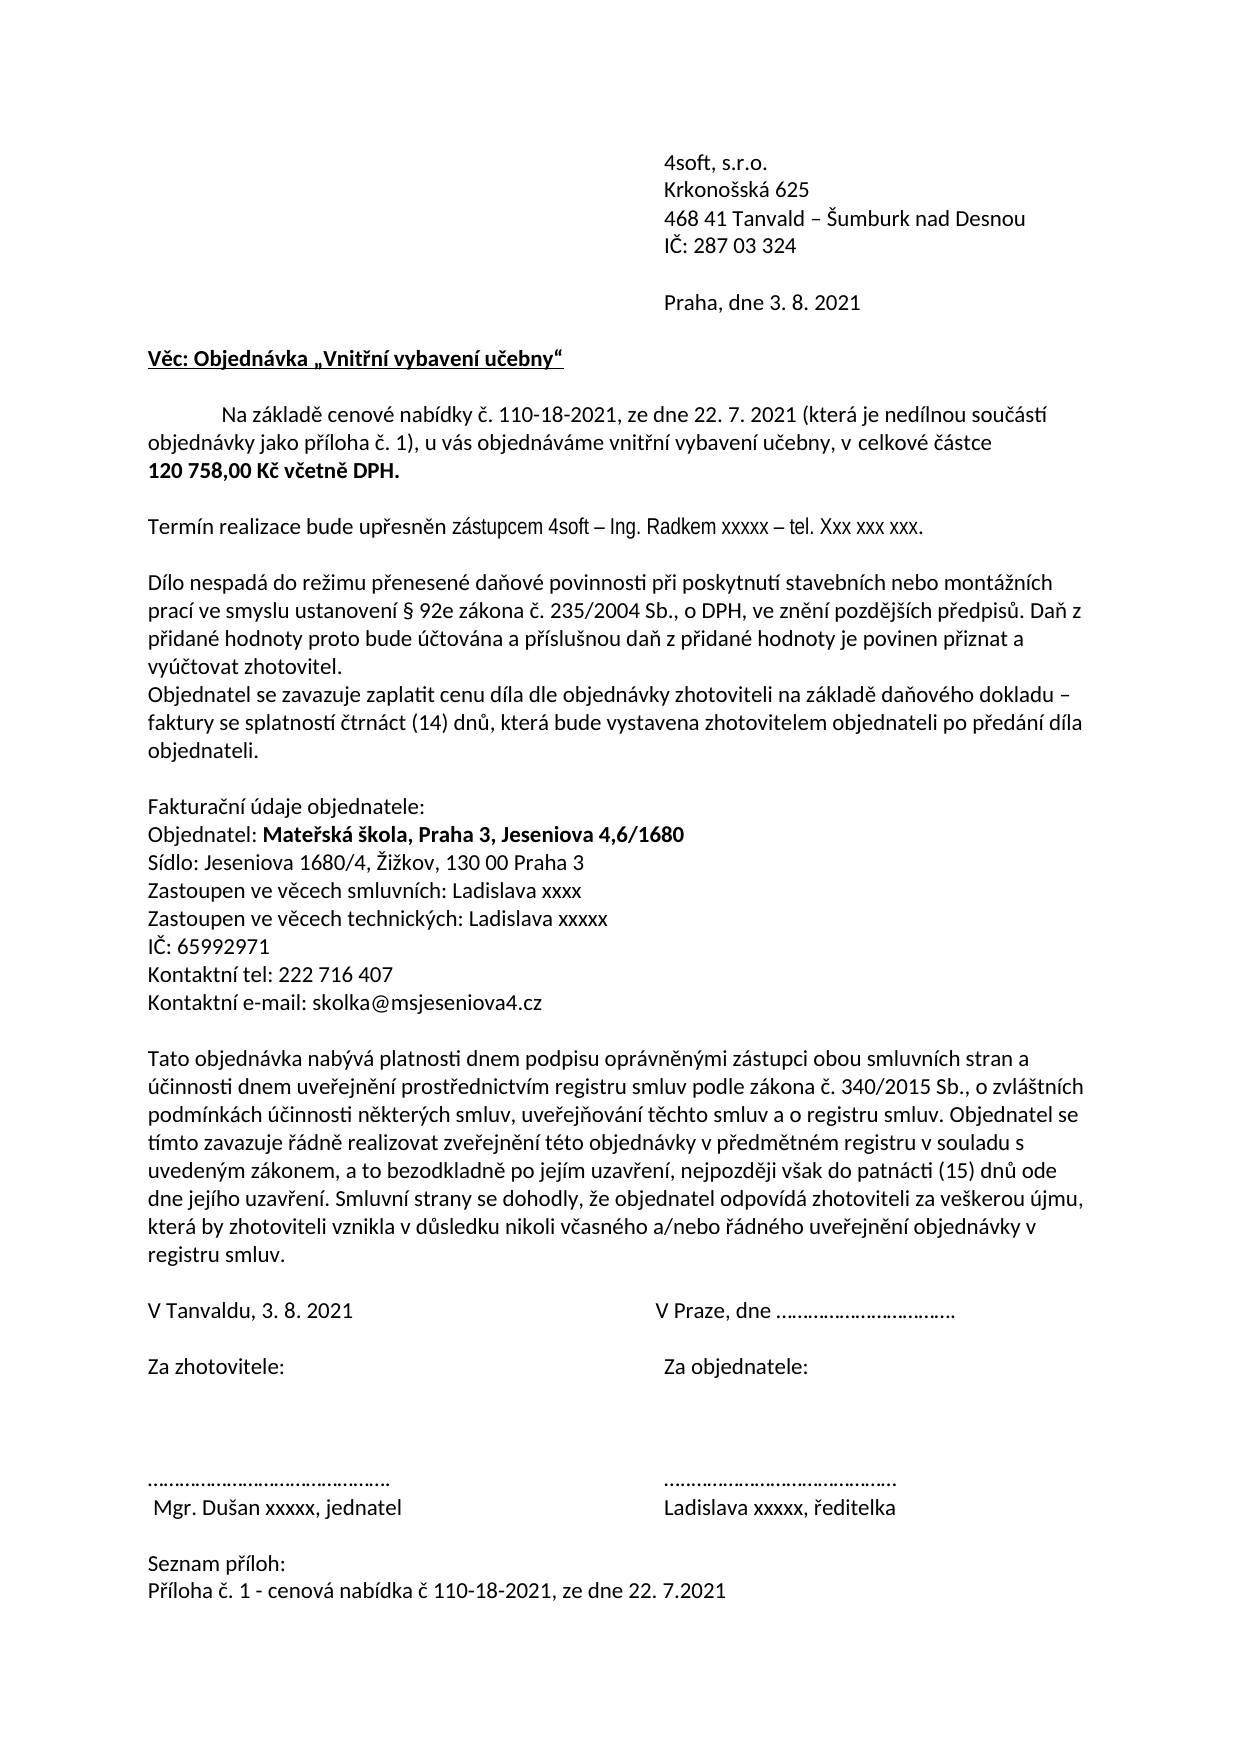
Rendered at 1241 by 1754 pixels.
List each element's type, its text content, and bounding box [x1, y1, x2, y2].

text Praha, dne 3. 8. 2021 [590, 288, 1093, 316]
text IČ: 65992971 [148, 932, 1093, 960]
text Kontaktní tel: 222 716 407 [148, 960, 1093, 988]
text Objednatel se zavazuje zaplatit cenu díla dle objednávky zhotoviteli na základě daňového dokladu – faktury se splatností čtrnáct (14) dnů, která bude vystavena zhotovitelem objednateli po předání díla objednateli. [148, 680, 1093, 764]
text Na základě cenové nabídky č. 110-18-2021, ze dne 22. 7. 2021 (která je nedílnou součástí objednávky jako příloha č. 1), u vás objednáváme vnitřní vybavení učebny, v celkové částce 120 758,00 Kč včetně DPH. [148, 400, 1093, 484]
text Kontaktní e-mail: skolka@msjeseniova4.cz [148, 988, 1093, 1016]
text 468 41 Tanvald – Šumburk nad Desnou [148, 204, 1093, 232]
text IČ: 287 03 324 [148, 232, 1093, 260]
text Fakturační údaje objednatele: [148, 792, 1093, 820]
text Seznam příloh: [148, 1549, 1093, 1577]
text Věc: Objednávka „Vnitřní vybavení učebny“ [148, 344, 1093, 372]
text Objednatel: Mateřská škola, Praha 3, Jeseniova 4,6/1680 [148, 820, 1093, 848]
text Tato objednávka nabývá platnosti dnem podpisu oprávněnými zástupci obou smluvních stran a účinnosti dnem uveřejnění prostřednictvím registru smluv podle zákona č. 340/2015 Sb., o zvláštních podmínkách účinnosti některých smluv, uveřejňování těchto smluv a o registru smluv. Objednatel se tímto zavazuje řádně realizovat zveřejnění této objednávky v předmětném registru v souladu s uvedeným zákonem, a to bezodkladně po jejím uzavření, nejpozději však do patnácti (15) dnů ode dne jejího uzavření. Smluvní strany se dohodly, že objednatel odpovídá zhotoviteli za veškerou újmu, která by zhotoviteli vznikla v důsledku nikoli včasného a/nebo řádného uveřejnění objednávky v registru smluv. [148, 1044, 1093, 1268]
text 4soft, s.r.o. [148, 148, 1093, 176]
text Dílo nespadá do režimu přenesené daňové povinnosti při poskytnutí stavebních nebo montážních prací ve smyslu ustanovení § 92e zákona č. 235/2004 Sb., o DPH, ve znění pozdějších předpisů. Daň z přidané hodnoty proto bude účtována a příslušnou daň z přidané hodnoty je povinen přiznat a vyúčtovat zhotovitel. [148, 568, 1093, 680]
text Sídlo: Jeseniova 1680/4, Žižkov, 130 00 Praha 3 [148, 848, 1093, 876]
text Za zhotovitele: Za objednatele: [148, 1352, 1093, 1381]
text ………………………………………. …..………………………………… [148, 1464, 1093, 1493]
text Zastoupen ve věcech smluvních: Ladislava xxxx [148, 876, 1093, 904]
text V Tanvaldu, 3. 8. 2021 V Praze, dne ……………………………. [148, 1296, 1093, 1324]
text Mgr. Dušan xxxxx, jednatel Ladislava xxxxx, ředitelka [148, 1493, 1093, 1521]
text Termín realizace bude upřesněn zástupcem 4soft – Ing. Radkem xxxxx – tel. Xxx xxx xxx. [148, 512, 1093, 540]
text Zastoupen ve věcech technických: Ladislava xxxxx [148, 904, 1093, 932]
text Příloha č. 1 - cenová nabídka č 110-18-2021, ze dne 22. 7.2021 [148, 1577, 1093, 1605]
text Krkonošská 625 [148, 176, 1093, 204]
